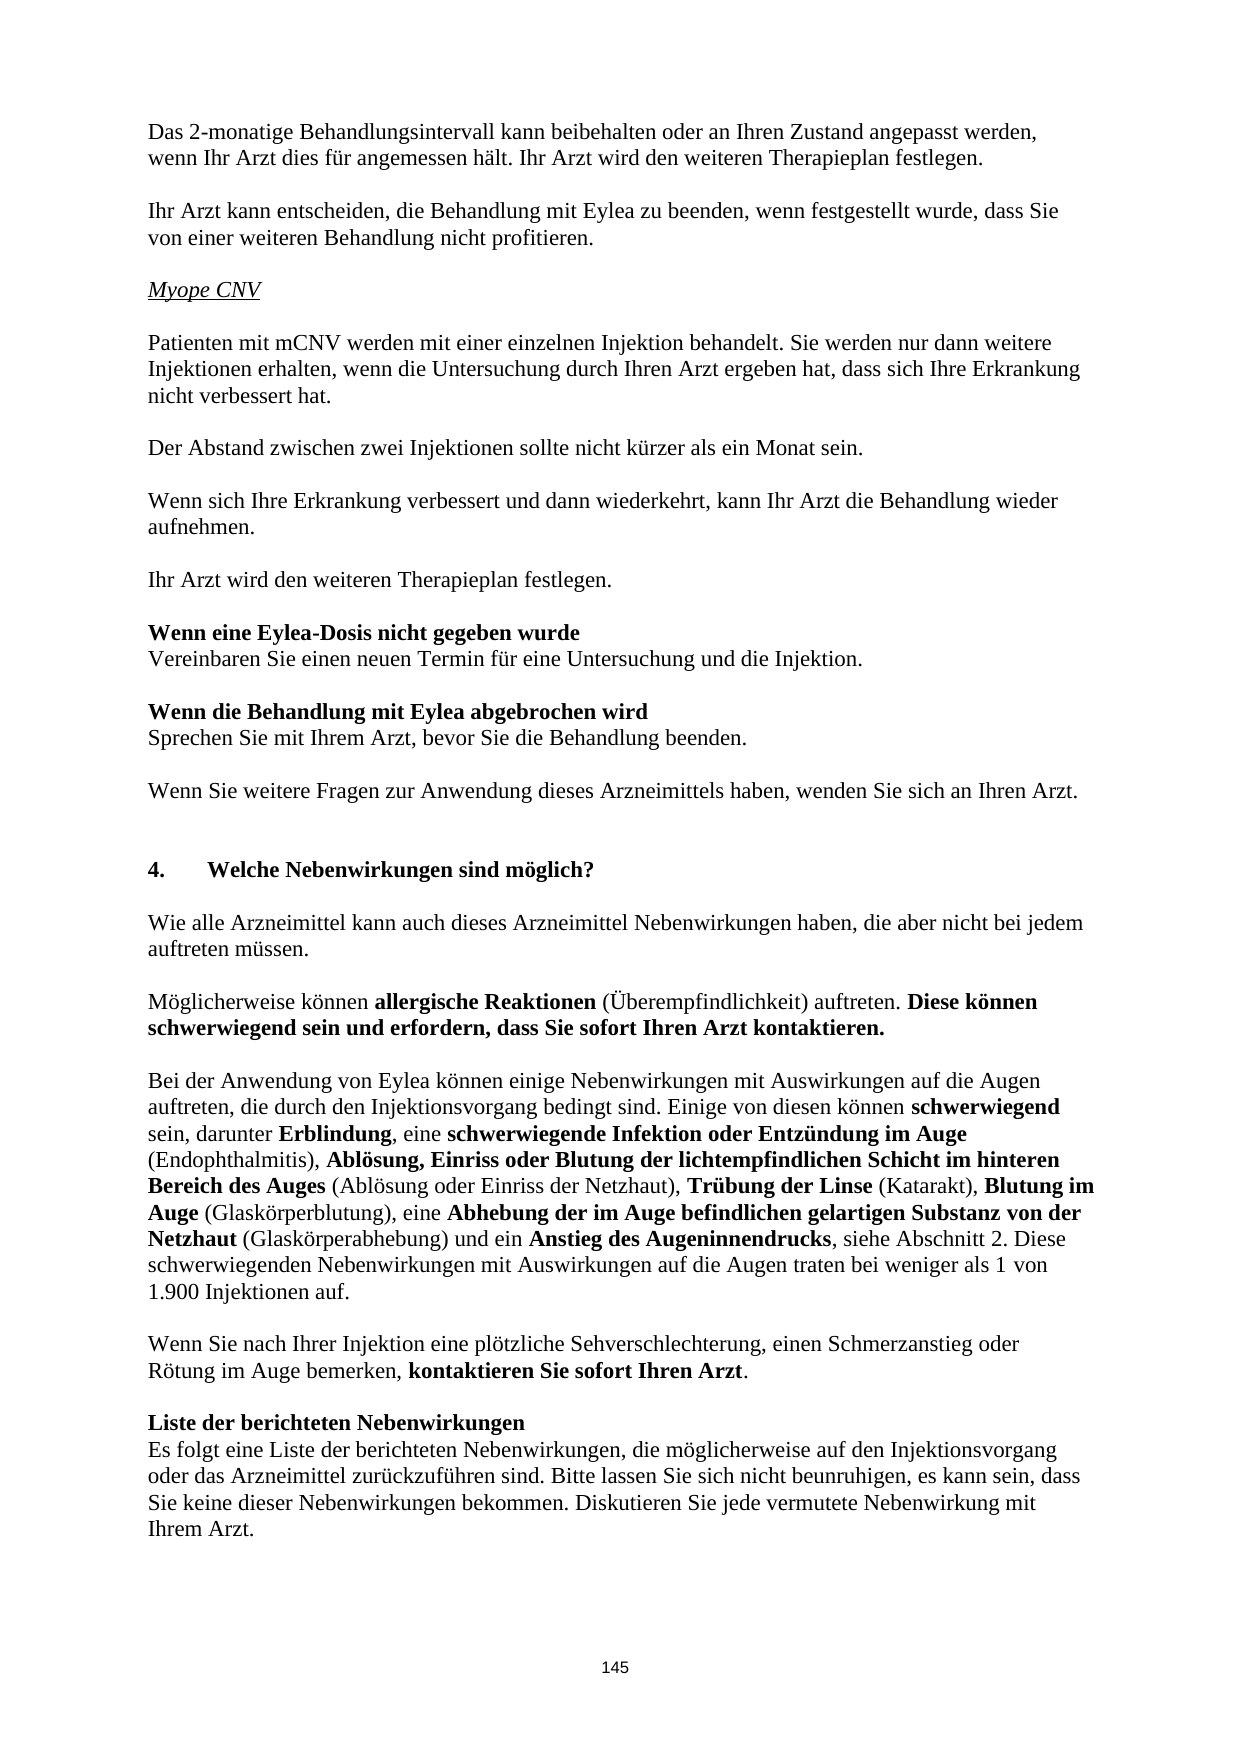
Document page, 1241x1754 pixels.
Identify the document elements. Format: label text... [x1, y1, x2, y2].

list Patienten mit mCNV werden mit einer einzelnen Injektion behandelt. Sie werden nur dann weitere Injektionen erhalten, wenn die Untersuchung durch Ihren Arzt ergeben hat, dass sich Ihre Erkrankung nicht verbessert hat. [148, 329, 1092, 408]
list Liste der berichteten Nebenwirkungen [148, 1409, 1093, 1436]
list Wenn die Behandlung mit Eylea abgebrochen wird [148, 698, 1092, 724]
list Wie alle Arzneimittel kann auch dieses Arzneimittel Nebenwirkungen haben, die aber nicht bei jedem auftreten müssen. [148, 909, 1096, 961]
list Myope CNV [148, 276, 1093, 303]
list Wenn Sie weitere Fragen zur Anwendung dieses Arzneimittels haben, wenden Sie sich an Ihren Arzt. [148, 777, 1096, 803]
list Sprechen Sie mit Ihrem Arzt, bevor Sie die Behandlung beenden. [148, 724, 1092, 751]
list Wenn eine Eylea-Dosis nicht gegeben wurde [148, 619, 1092, 645]
list Das 2-monatige Behandlungsintervall kann beibehalten oder an Ihren Zustand angepasst werden, wenn Ihr Arzt dies für angemessen hält. Ihr Arzt wird den weiteren Therapieplan festlegen. [148, 118, 1092, 171]
text Der Abstand zwischen zwei Injektionen sollte nicht kürzer als ein Monat sein. [148, 434, 1092, 461]
list Wenn Sie nach Ihrer Injektion eine plötzliche Sehverschlechterung, einen Schmerzanstieg oder Rötung im Auge bemerken, kontaktieren Sie sofort Ihren Arzt. [148, 1330, 1093, 1383]
list Es folgt eine Liste der berichteten Nebenwirkungen, die möglicherweise auf den Injektionsvorgang oder das Arzneimittel zurückzuführen sind. Bitte lassen Sie sich nicht beunruhigen, es kann sein, dass Sie keine dieser Nebenwirkungen bekommen. Diskutieren Sie jede vermutete Nebenwirkung mit Ihrem Arzt. [148, 1436, 1093, 1541]
list aufnehmen. [148, 513, 1092, 540]
list Möglicherweise können allergische Reaktionen (Überempfindlichkeit) auftreten. Diese können schwerwiegend sein und erfordern, dass Sie sofort Ihren Arzt kontaktieren. [148, 988, 1096, 1041]
list Ihr Arzt kann entscheiden, die Behandlung mit Eylea zu beenden, wenn festgestellt wurde, dass Sie von einer weiteren Behandlung nicht profitieren. [148, 197, 1092, 250]
text 4. Welche Nebenwirkungen sind möglich? [148, 856, 1092, 882]
list Wenn sich Ihre Erkrankung verbessert und dann wiederkehrt, kann Ihr Arzt die Behandlung wieder [148, 487, 1092, 513]
list Ihr Arzt wird den weiteren Therapieplan festlegen. [148, 566, 1092, 592]
list Vereinbaren Sie einen neuen Termin für eine Untersuchung und die Injektion. [148, 645, 1092, 672]
list Bei der Anwendung von Eylea können einige Nebenwirkungen mit Auswirkungen auf die Augen auftreten, die durch den Injektionsvorgang bedingt sind. Einige von diesen können schwerwiegend sein, darunter Erblindung, eine schwerwiegende Infektion oder Entzündung im Auge (Endophthalmitis), Ablösung, Einriss oder Blutung der lichtempfindlichen Schicht im hinteren Bereich des Auges (Ablösung oder Einriss der Netzhaut), Trübung der Linse (Katarakt), Blutung im Auge (Glaskörperblutung), eine Abhebung der im Auge befindlichen gelartigen Substanz von der Netzhaut (Glaskörperabhebung) und ein Anstieg des Augeninnendrucks, siehe Abschnitt 2. Diese schwerwiegenden Nebenwirkungen mit Auswirkungen auf die Augen traten bei weniger als 1 von 1.900 Injektionen auf. [148, 1067, 1096, 1304]
